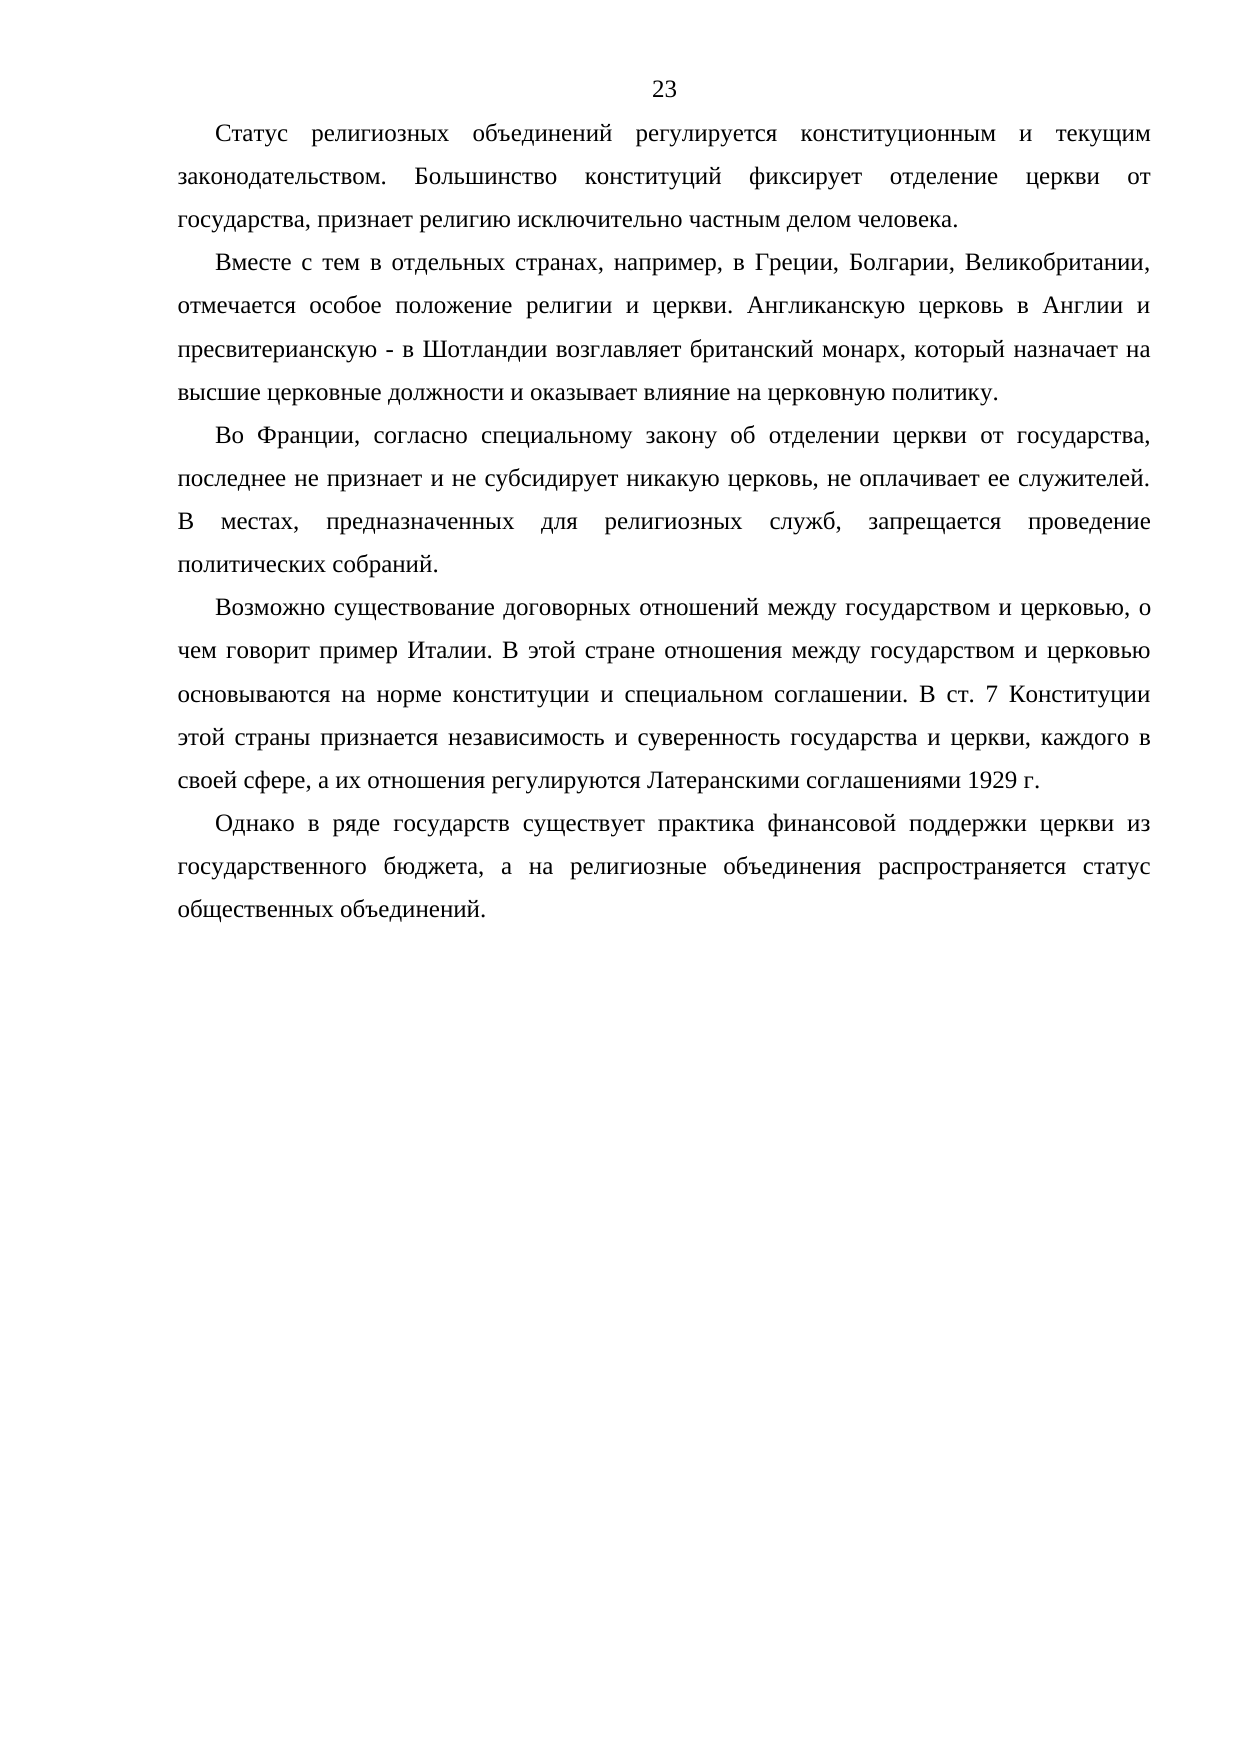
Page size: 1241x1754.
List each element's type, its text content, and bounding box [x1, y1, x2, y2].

text Статус религиозных объединений регулируется конституционным и текущим законодательством. Большинство конституций фиксирует отделение церкви от государства, признает религию исключительно частным делом человека. [177, 118, 1152, 233]
text Во Франции, согласно специальному закону об отделении церкви от государства, последнее не признает и не субсидирует никакую церковь, не оплачивает ее служителей. В местах, предназначенных для религиозных служб, запрещается проведение политических собраний. [177, 420, 1152, 578]
text Вместе с тем в отдельных странах, например, в Греции, Болгарии, Великобритании, отмечается особое положение религии и церкви. Англиканскую церковь в Англии и пресвитерианскую - в Шотландии возглавляет британский монарх, который назначает на высшие церковные должности и оказывает влияние на церковную политику. [177, 247, 1152, 406]
text Однако в ряде государств существует практика финансовой поддержки церкви из государственного бюджета, а на религиозные объединения распространяется статус общественных объединений. [177, 808, 1152, 923]
text Возможно существование договорных отношений между государством и церковью, о чем говорит пример Италии. В этой стране отношения между государством и церковью основываются на норме конституции и специальном соглашении. В ст. 7 Конституции этой страны признается независимость и суверенность государства и церкви, каждого в своей сфере, а их отношения регулируются Латеранскими соглашениями . [177, 592, 1152, 794]
